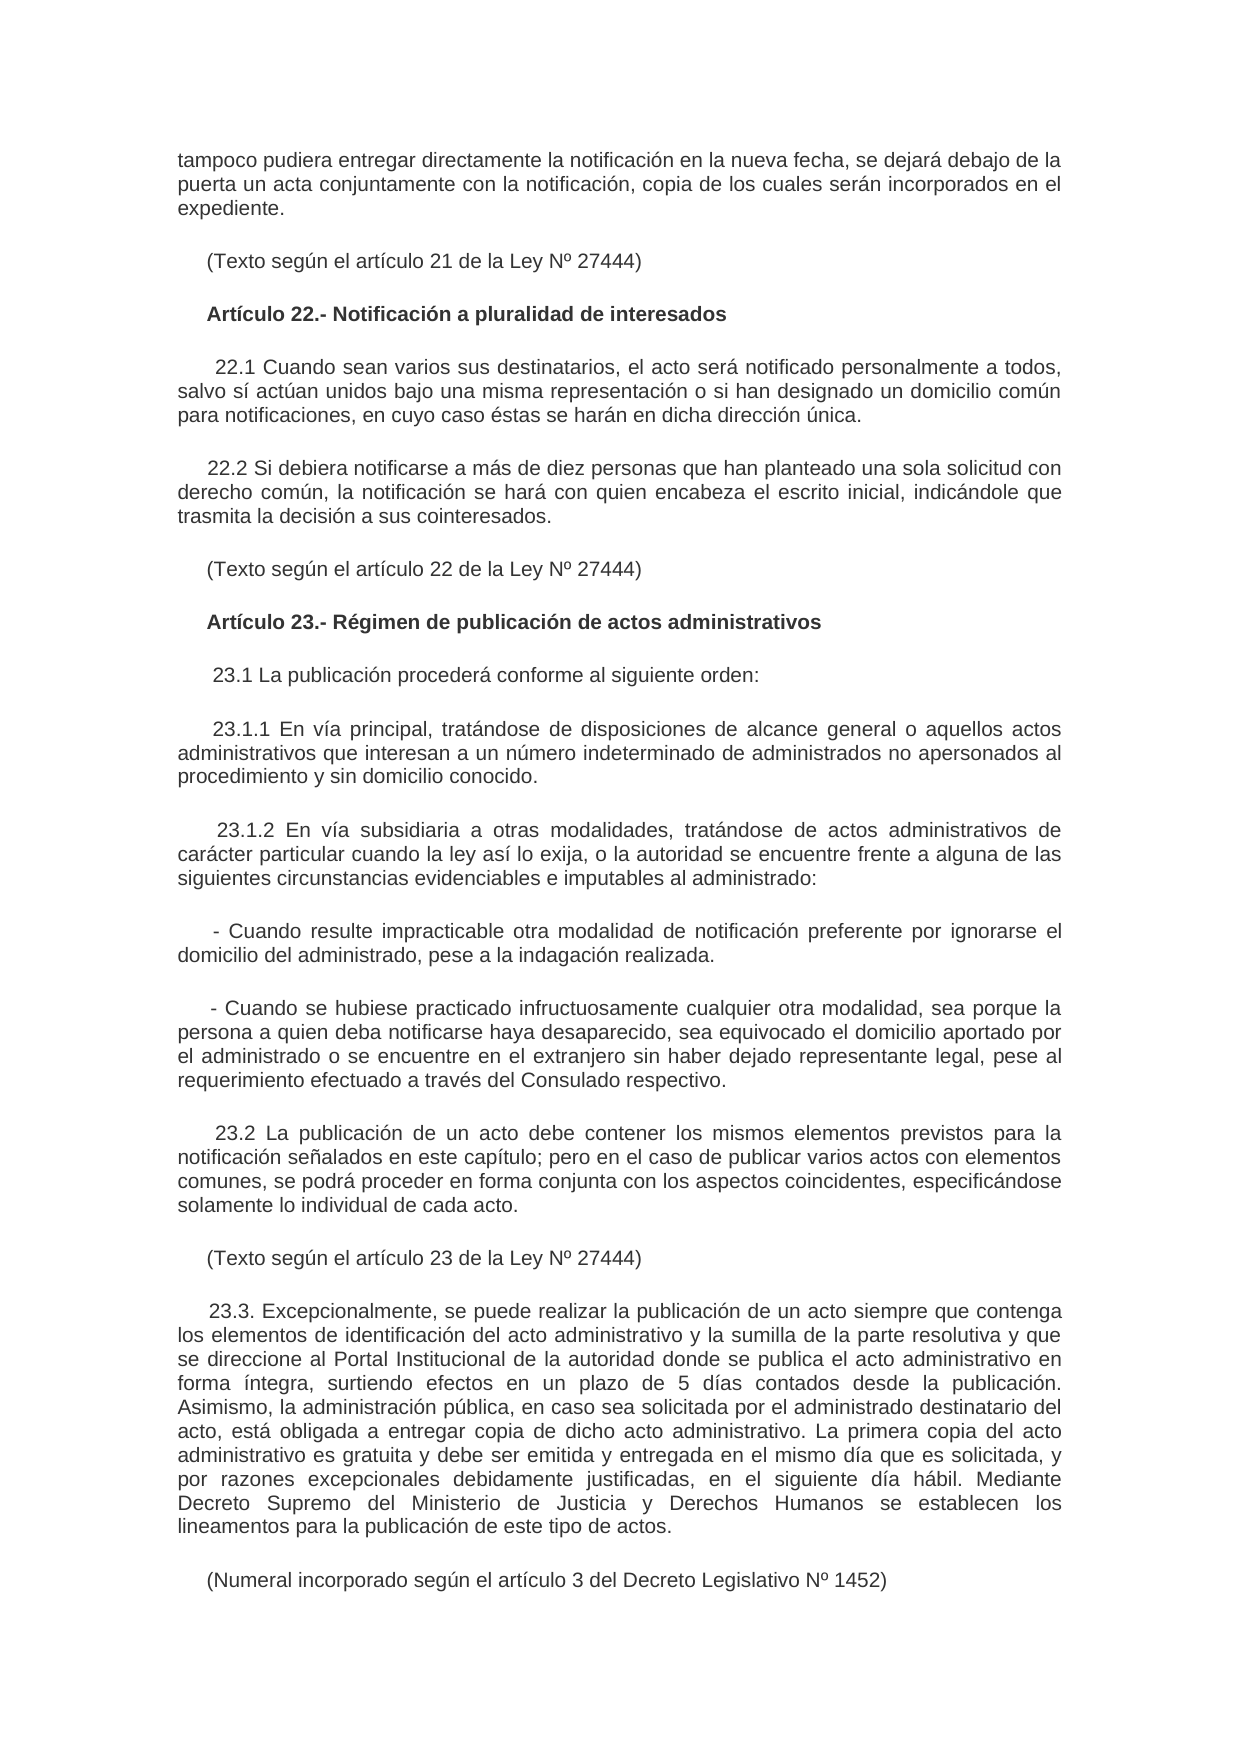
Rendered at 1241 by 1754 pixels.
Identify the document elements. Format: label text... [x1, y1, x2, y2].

text 23.3. Excepcionalmente, se puede realizar la publicación de un acto siempre que contenga los elementos de identificación del acto administrativo y la sumilla de la parte resolutiva y que se direccione al Portal Institucional de la autoridad donde se publica el acto administrativo en forma íntegra, surtiendo efectos en un plazo de 5 días contados desde la publicación. Asimismo, la administración pública, en caso sea solicitada por el administrado destinatario del acto, está obligada a entregar copia de dicho acto administrativo. La primera copia del acto administrativo es gratuita y debe ser emitida y entregada en el mismo día que es solicitada, y por razones excepcionales debidamente justificadas, en el siguiente día hábil. Mediante Decreto Supremo del Ministerio de Justicia y Derechos Humanos se establecen los lineamentos para la publicación de este tipo de actos. [177, 1299, 1063, 1538]
text 22.2 Si debiera notificarse a más de diez personas que han planteado una sola solicitud con derecho común, la notificación se hará con quien encabeza el escrito inicial, indicándole que trasmita la decisión a sus cointeresados. [177, 456, 1063, 528]
text 23.1.2 En vía subsidiaria a otras modalidades, tratándose de actos administrativos de carácter particular cuando la ley así lo exija, o la autoridad se encuentre frente a alguna de las siguientes circunstancias evidenciables e imputables al administrado: [177, 817, 1063, 889]
text 23.1 La publicación procederá conforme al siguiente orden: [177, 663, 1063, 687]
text - Cuando resulte impracticable otra modalidad de notificación preferente por ignorarse el domicilio del administrado, pese a la indagación realizada. [177, 918, 1063, 966]
text 23.1.1 En vía principal, tratándose de disposiciones de alcance general o aquellos actos administrativos que interesan a un número indeterminado de administrados no apersonados al procedimiento y sin domicilio conocido. [177, 716, 1063, 788]
text - Cuando se hubiese practicado infructuosamente cualquier otra modalidad, sea porque la persona a quien deba notificarse haya desaparecido, sea equivocado el domicilio aportado por el administrado o se encuentre en el extranjero sin haber dejado representante legal, pese al requerimiento efectuado a través del Consulado respectivo. [177, 996, 1063, 1091]
text 23.2 La publicación de un acto debe contener los mismos elementos previstos para la notificación señalados en este capítulo; pero en el caso de publicar varios actos con elementos comunes, se podrá proceder en forma conjunta con los aspectos coincidentes, especificándose solamente lo individual de cada acto. [177, 1121, 1063, 1216]
text 22.1 Cuando sean varios sus destinatarios, el acto será notificado personalmente a todos, salvo sí actúan unidos bajo una misma representación o si han designado un domicilio común para notificaciones, en cuyo caso éstas se harán en dicha dirección única. [177, 355, 1063, 427]
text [177, 148, 1063, 219]
text (Numeral incorporado según el artículo 3 del Decreto Legislativo Nº 1452) [177, 1567, 1063, 1591]
text (Texto según el artículo 21 de la Ley Nº 27444) [177, 249, 1063, 273]
text Artículo 23.- Régimen de publicación de actos administrativos [177, 610, 1063, 634]
text Artículo 22.- Notificación a pluralidad de interesados [177, 302, 1063, 326]
text (Texto según el artículo 22 de la Ley Nº 27444) [177, 557, 1063, 581]
text (Texto según el artículo 23 de la Ley Nº 27444) [177, 1246, 1063, 1269]
